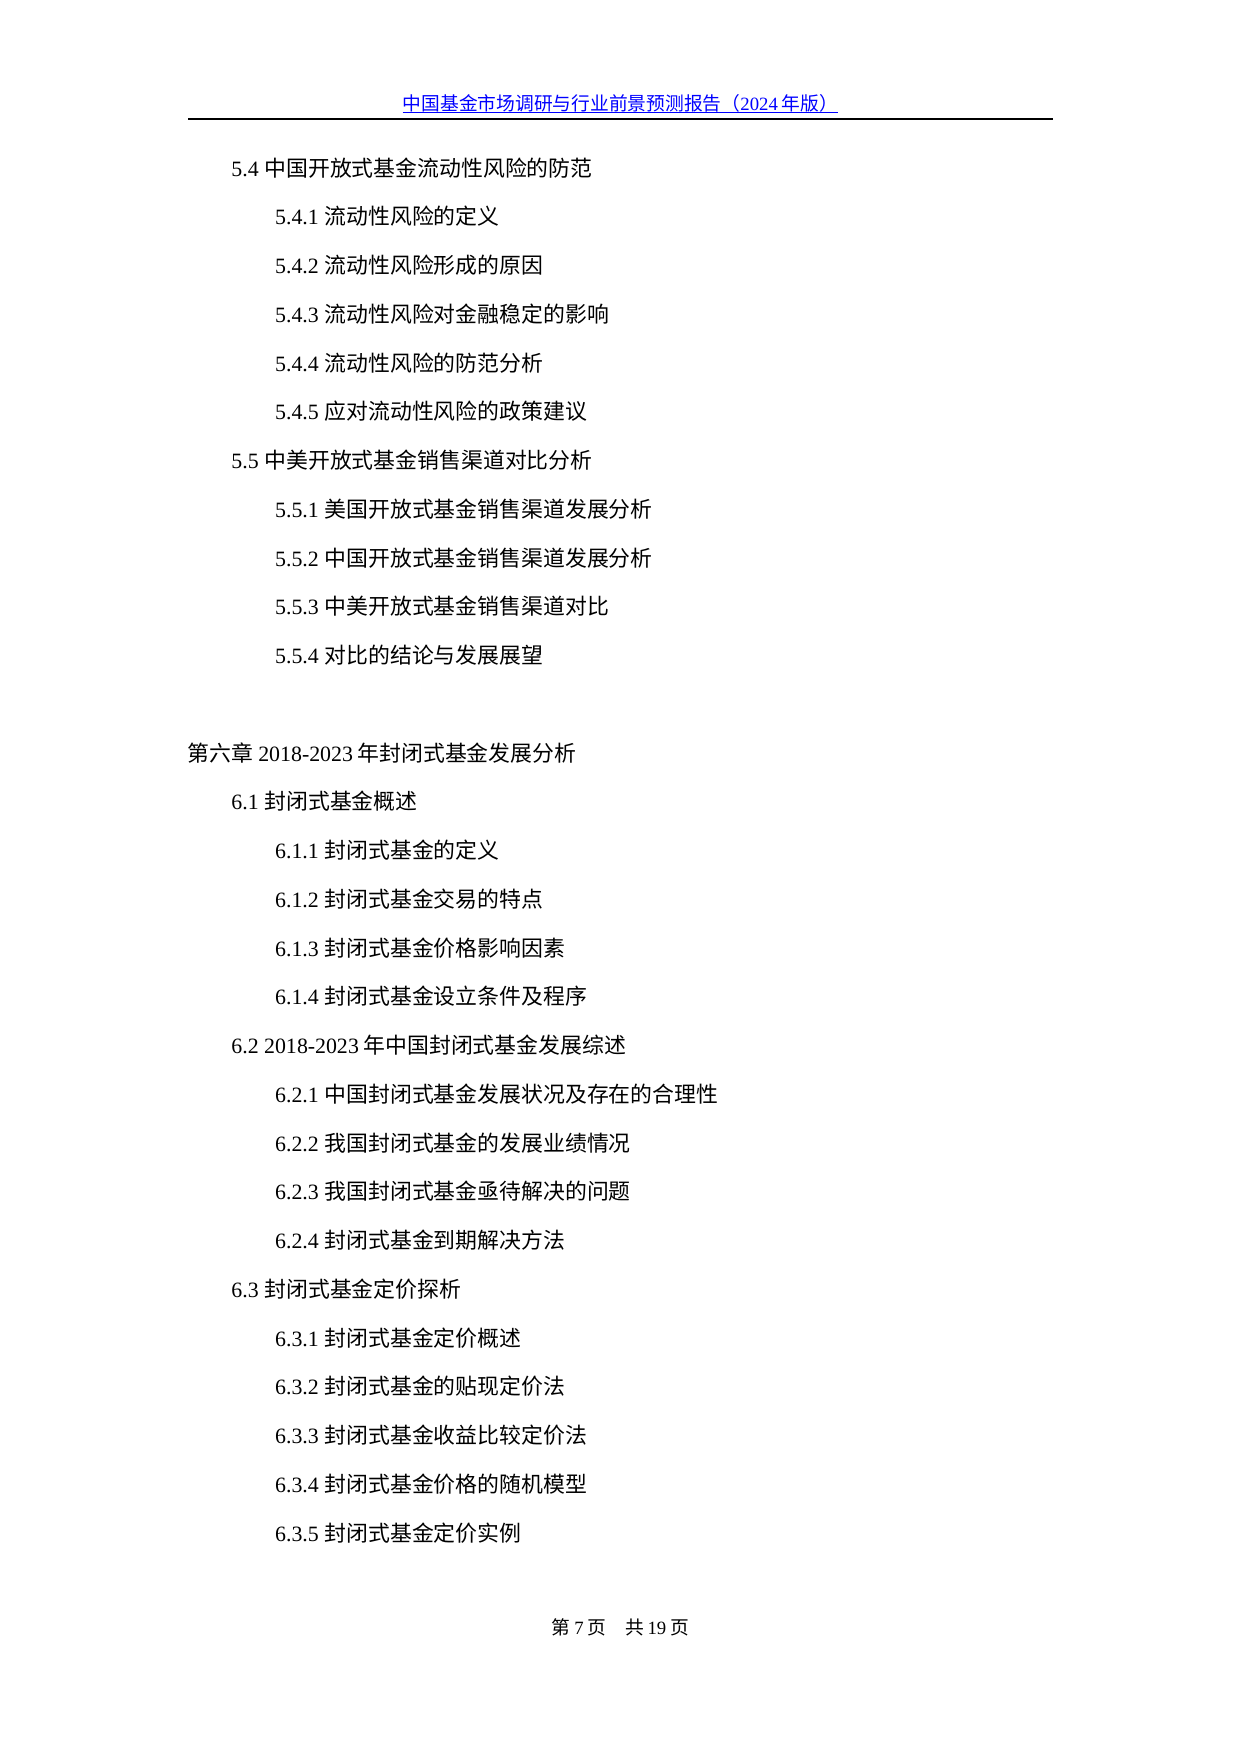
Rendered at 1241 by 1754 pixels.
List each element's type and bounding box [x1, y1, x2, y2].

text [187, 150, 1053, 1548]
